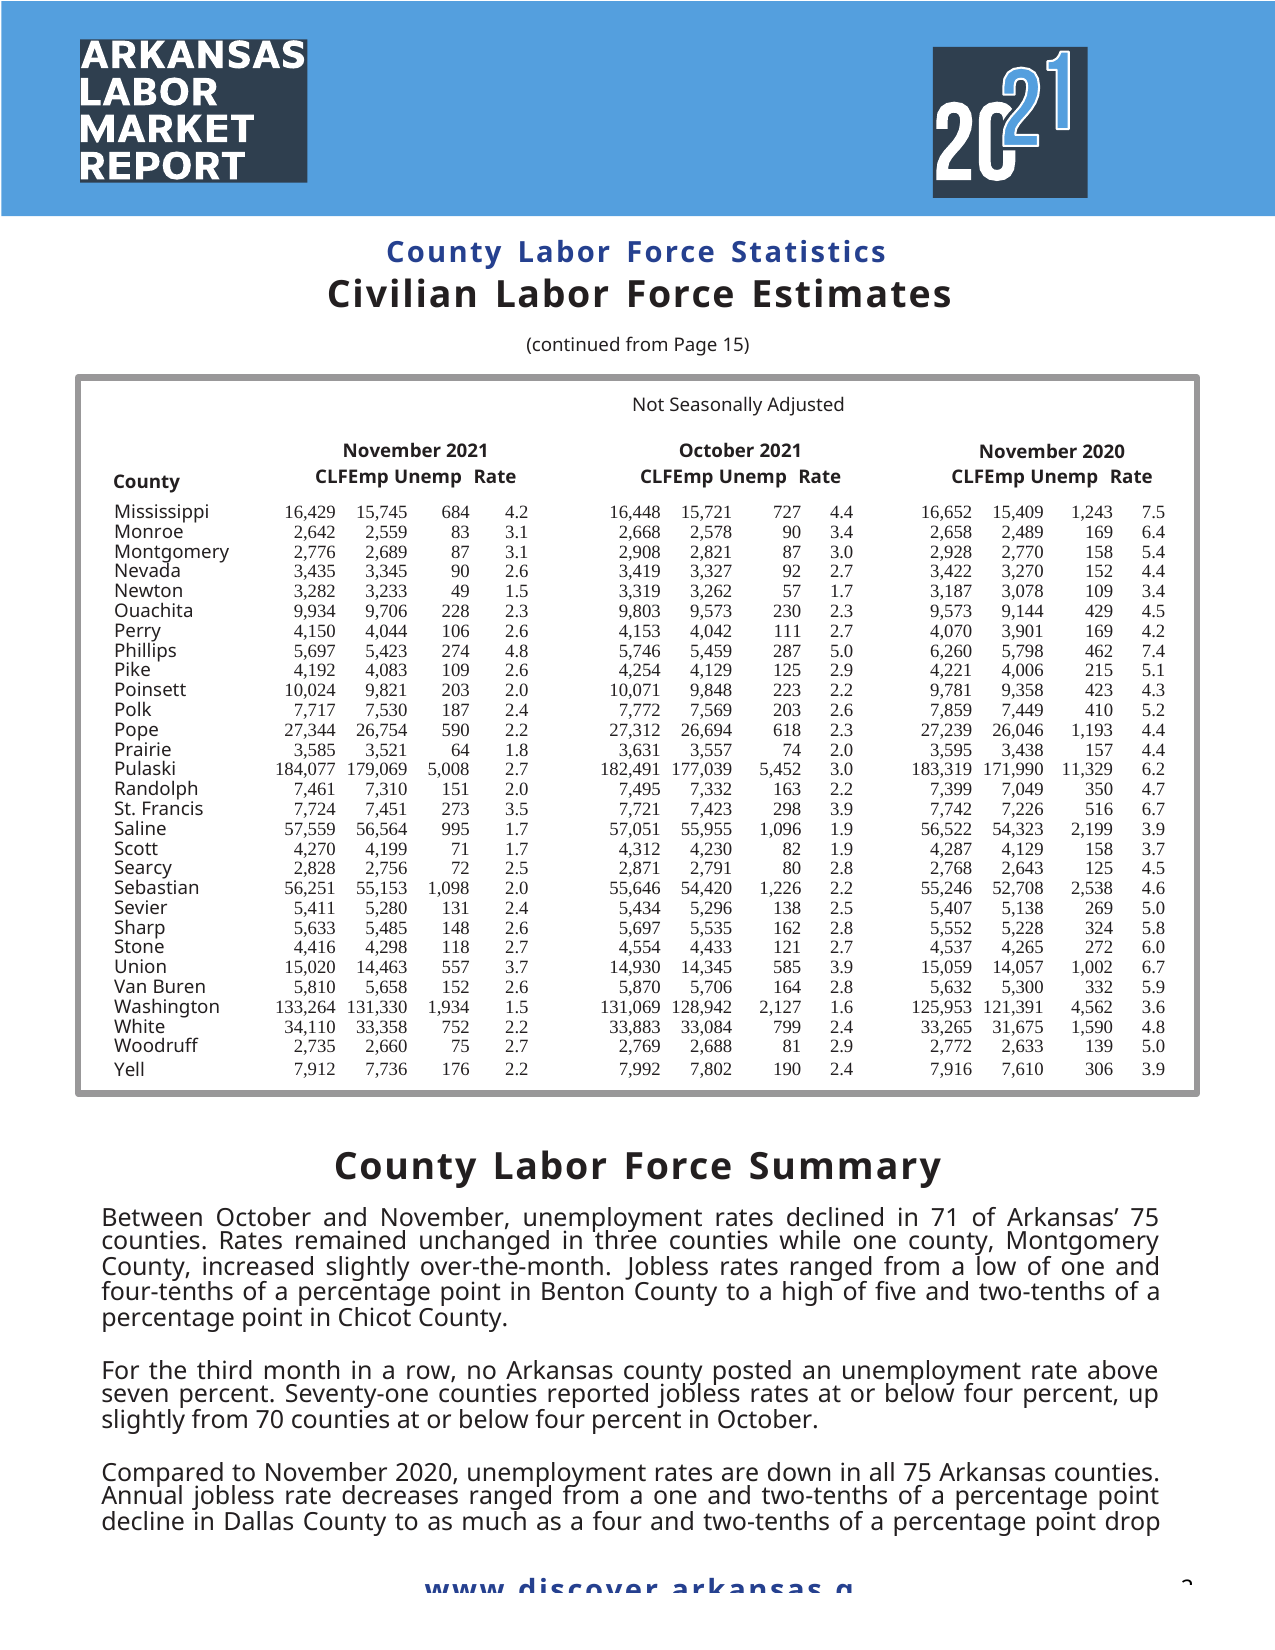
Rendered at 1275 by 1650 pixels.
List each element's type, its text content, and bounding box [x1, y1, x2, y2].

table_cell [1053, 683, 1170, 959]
text (continued from Page 15) [195, 331, 1081, 356]
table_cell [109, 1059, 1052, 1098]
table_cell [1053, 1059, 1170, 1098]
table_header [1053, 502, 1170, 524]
subtitle Civilian Labor Force Estimates [195, 270, 1083, 317]
table_header 684 [417, 502, 487, 524]
subtitle County Labor Force Summary [194, 1139, 1081, 1190]
table_header 4.2 [487, 502, 564, 524]
table_header 15,721 [666, 502, 745, 524]
table_header 16,429 [248, 502, 341, 524]
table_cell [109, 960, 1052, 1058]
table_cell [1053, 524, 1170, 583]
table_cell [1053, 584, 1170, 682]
table_header 16,448 [564, 502, 666, 524]
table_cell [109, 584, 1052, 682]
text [101, 1461, 1161, 1538]
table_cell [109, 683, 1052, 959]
text For the third month in a row, no Arkansas county posted an unemployment rate above seven percent. Seventy-one counties reported jobless rates at or below four percent, up slightly from 70 counties at or below four percent in October. [101, 1359, 1160, 1436]
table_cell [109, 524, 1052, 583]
table_header 15,745 [341, 502, 417, 524]
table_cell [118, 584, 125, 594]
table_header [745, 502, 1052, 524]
text Between October and November, unemployment rates declined in 71 of Arkansas’ 75 counties. Rates remained unchanged in three counties while one county, Montgomery County, increased slightly over-the-month. Jobless rates ranged from a low of one and four-tenths of a percentage point in Benton County to a high of five and two-tenths of a percentage point in Chicot County. [101, 1206, 1160, 1334]
table_header Mississippi [109, 502, 248, 524]
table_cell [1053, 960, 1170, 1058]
text County Labor Force Statistics [195, 233, 1084, 270]
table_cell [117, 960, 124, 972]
